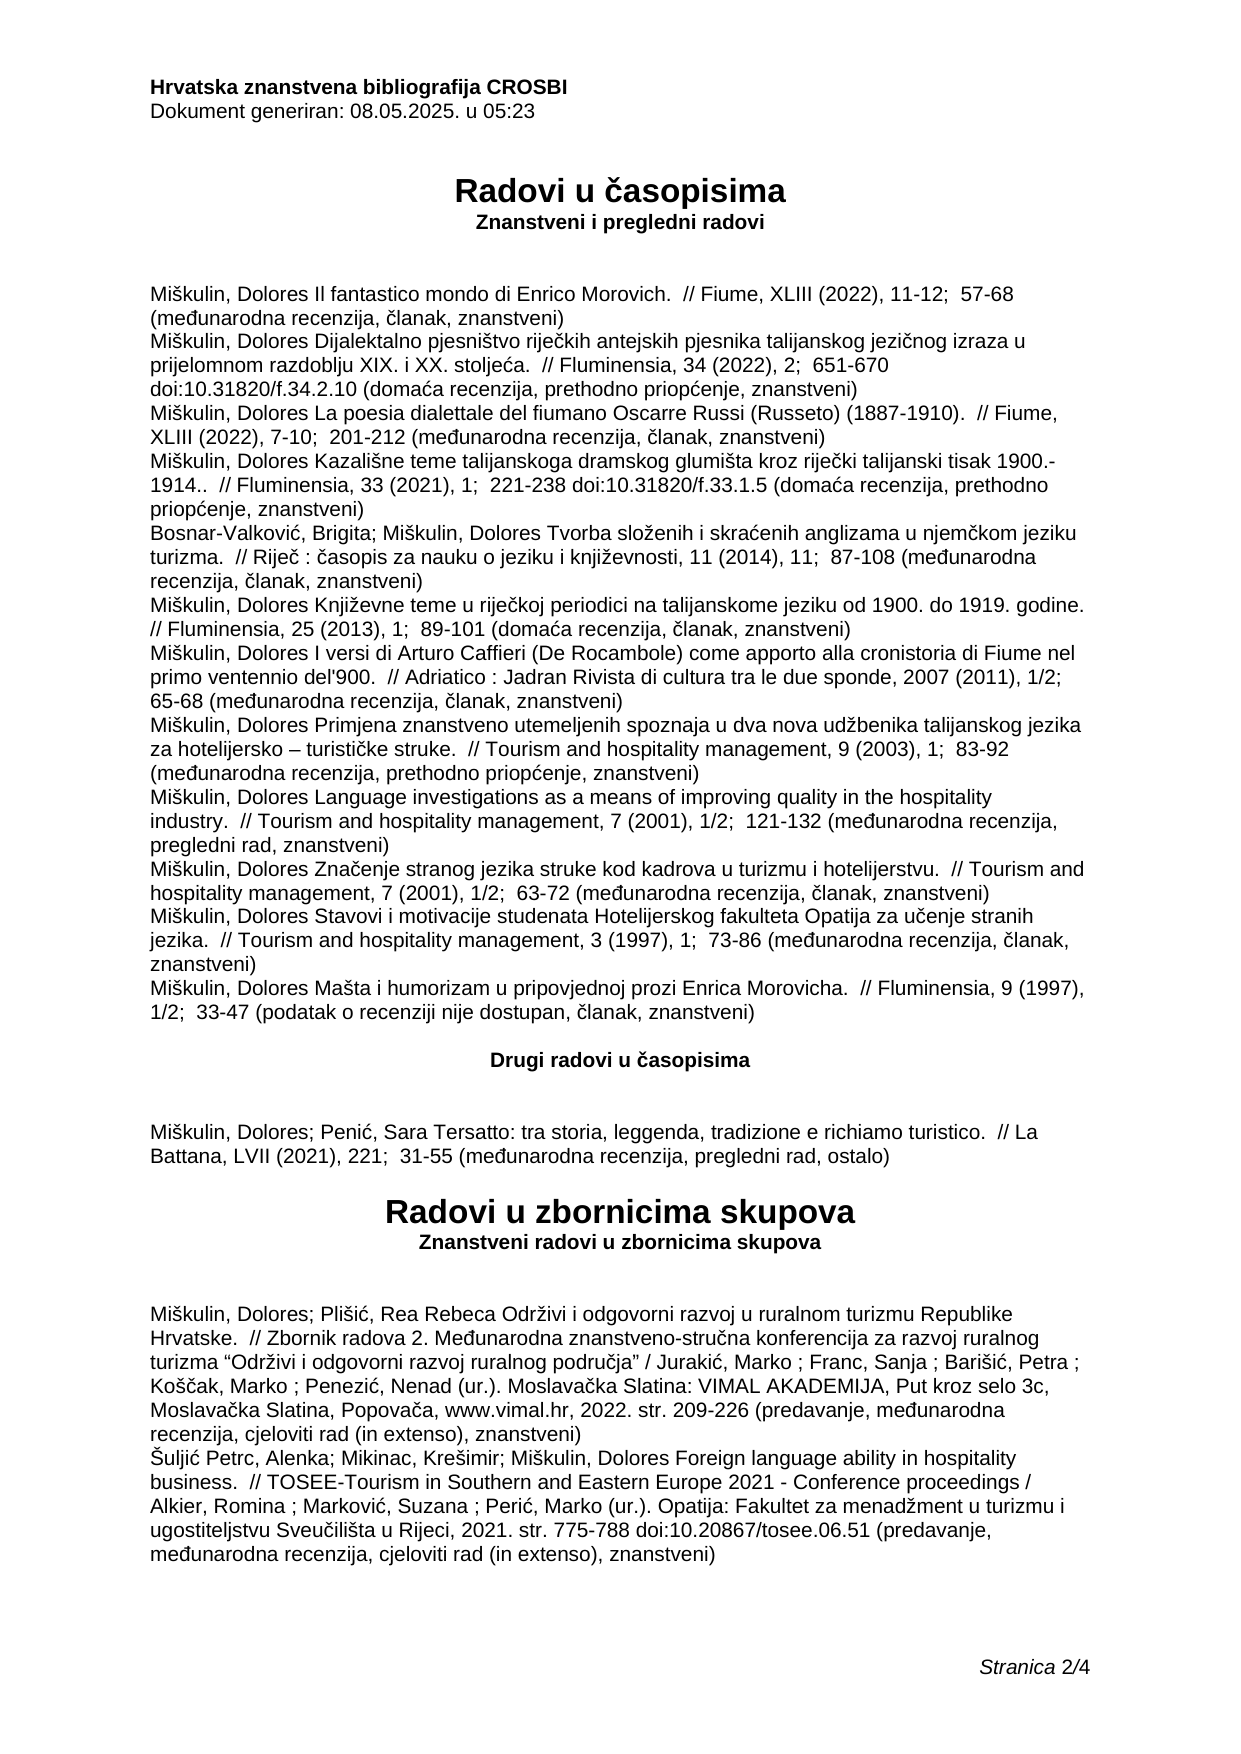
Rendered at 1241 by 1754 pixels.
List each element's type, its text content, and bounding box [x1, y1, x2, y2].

text Miškulin, Dolores [150, 281, 1090, 329]
text Miškulin, Dolores [150, 856, 1090, 904]
text Miškulin, Dolores; Plišić, Rea Rebeca [150, 1302, 1090, 1446]
text Miškulin, Dolores; Penić, Sara [150, 1120, 1090, 1168]
text Bosnar-Valković, Brigita; Miškulin, Dolores [150, 521, 1090, 593]
text Miškulin, Dolores [150, 976, 1090, 1024]
text Miškulin, Dolores [150, 329, 1090, 401]
text Miškulin, Dolores [150, 401, 1090, 449]
text Miškulin, Dolores [150, 641, 1090, 713]
subtitle Znanstveni i pregledni radovi [150, 209, 1090, 233]
subtitle Znanstveni radovi u zbornicima skupova [150, 1230, 1090, 1254]
text Miškulin, Dolores [150, 593, 1090, 641]
text Miškulin, Dolores [150, 449, 1090, 521]
text Miškulin, Dolores [150, 713, 1090, 784]
subtitle Radovi u zbornicima skupova [150, 1192, 1090, 1230]
text Miškulin, Dolores [150, 784, 1090, 856]
text Miškulin, Dolores [150, 904, 1090, 976]
subtitle Drugi radovi u časopisima [150, 1048, 1090, 1072]
text Šuljić Petrc, Alenka; Mikinac, Krešimir; Miškulin, Dolores [150, 1446, 1090, 1566]
subtitle Radovi u časopisima [150, 171, 1090, 209]
